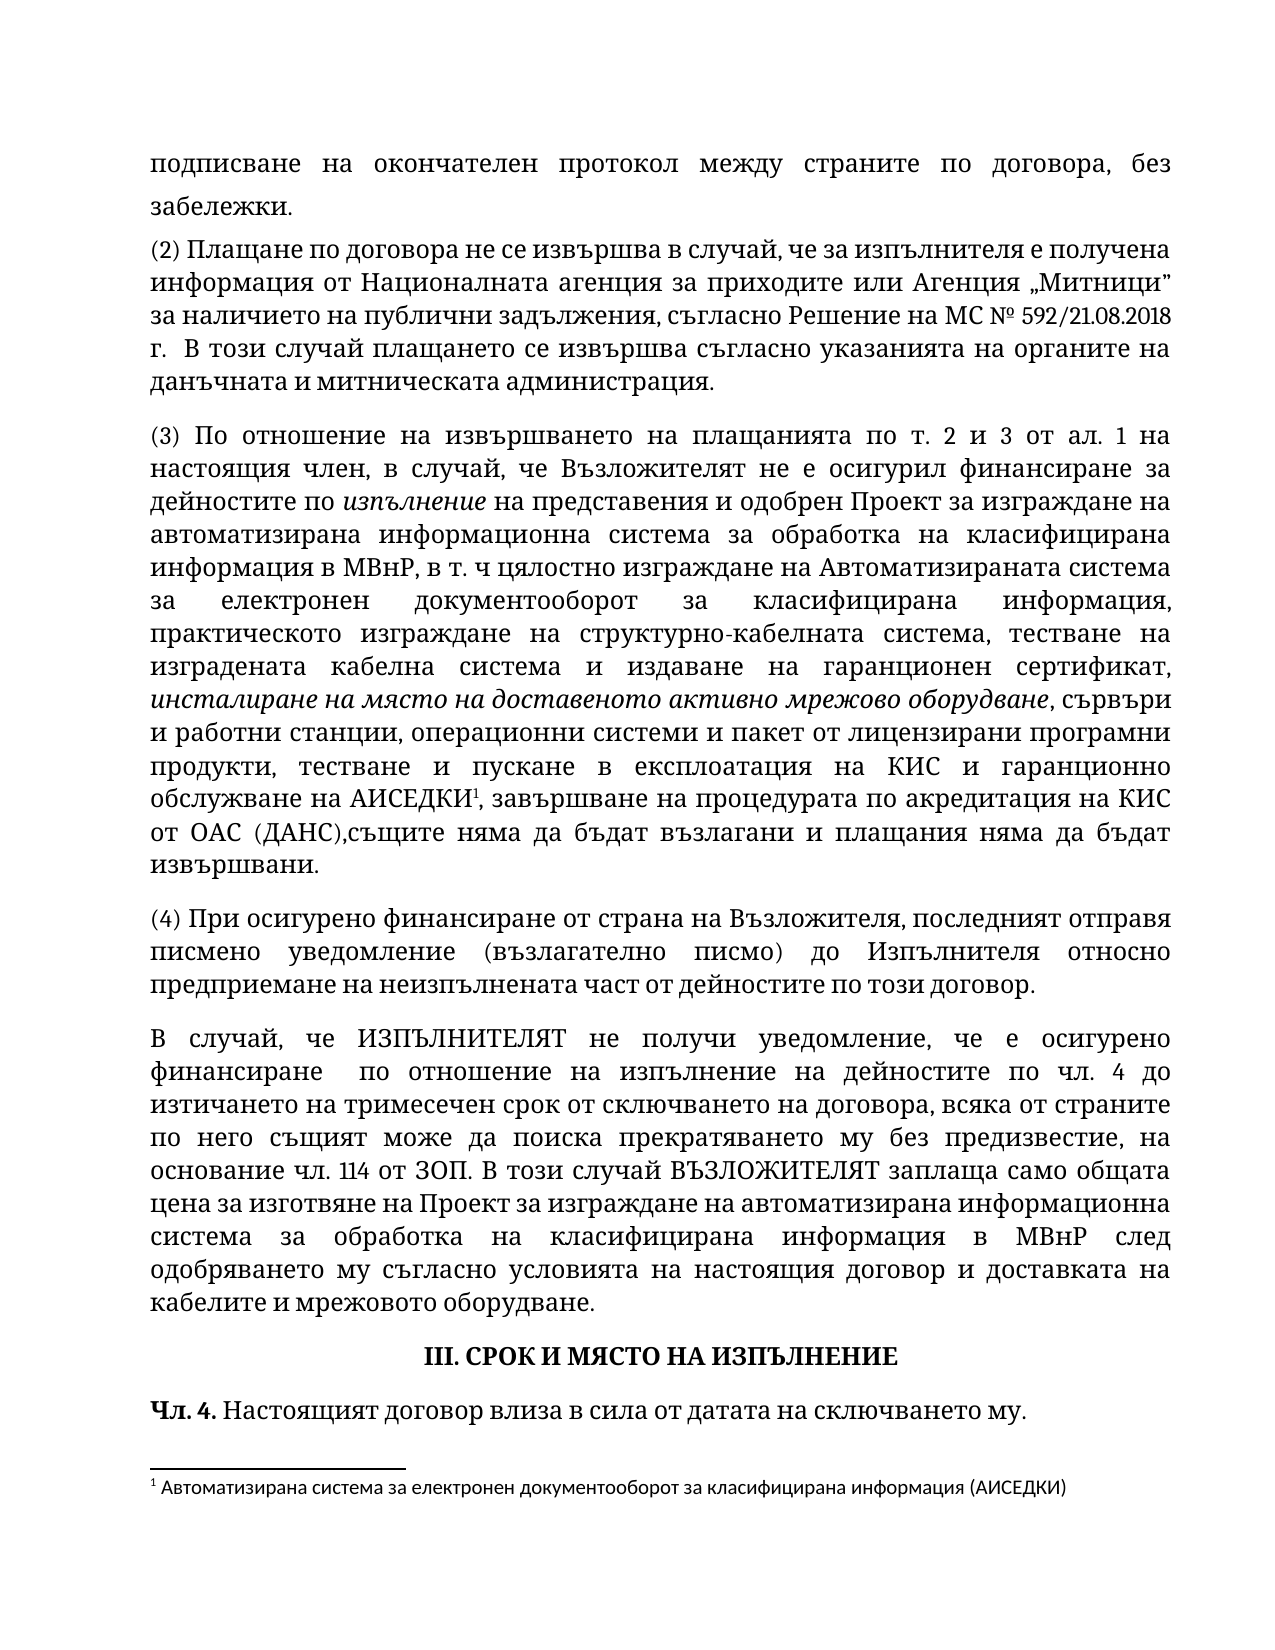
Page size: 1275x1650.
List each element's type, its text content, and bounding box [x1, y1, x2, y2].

text (4) При осигурено финансиране от страна на Възложителя, последният отправя писмено уведомление (възлагателно писмо) до Изпълнителя относно предприемане на неизпълнената част от дейностите по този договор. [150, 905, 1172, 1000]
text ІІІ. СРОК И МЯСТО НА ИЗПЪЛНЕНИЕ [150, 1343, 1172, 1372]
text (3) По отношение на извършването на плащанията по т. 2 и 3 от ал. 1 на настоящия член, в случай, че Възложителят не е осигурил финансиране за дейностите по изпълнение на представения и одобрен Проект за изграждане на автоматизирана информационна система за обработка на класифицирана информация в МВнР, в т. ч цялостно изграждане на Автоматизираната система за електронен документооборот за класифицирана информация, практическото изграждане на структурно-кабелната система, тестване на изградената кабелна система и издаване на гаранционен сертификат, инсталиране на място на доставеното активно мрежово оборудване, сървъри и работни станции, операционни системи и пакет от лицензирани програмни продукти, тестване и пускане в експлоатация на КИС и гаранционно обслужване на АИСЕДКИ, завършване на процедурата по акредитация на КИС от ОАС (ДАНС),същите няма да бъдат възлагани и плащания няма да бъдат извършвани. [150, 422, 1172, 880]
text В случай, че ИЗПЪЛНИТЕЛЯТ не получи уведомление, че е осигурено финансиране по отношение на изпълнение на дейностите по чл. 4 до изтичането на тримесечен срок от сключването на договора, всяка от страните по него същият може да поиска прекратяването му без предизвестие, на основание чл. 114 от ЗОП. В този случай ВЪЗЛОЖИТЕЛЯТ заплаща само общата цена за изготвяне на Проект за изграждане на автоматизирана информационна система за обработка на класифицирана информация в МВнР след одобряването му съгласно условията на настоящия договор и доставката на кабелите и мрежовото оборудване. [150, 1025, 1172, 1318]
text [150, 150, 1172, 222]
text (2) Плащане по договора не се извършва в случай, че за изпълнителя е получена информация от Националната агенция за приходите или Агенция „Митници” за наличието на публични задължения, съгласно Решение на МС № 592/21.08.2018 г. В този случай плащането се извършва съгласно указанията на органите на данъчната и митническата администрация. [150, 236, 1172, 397]
text Чл. 4. Настоящият договор влиза в сила от датата на сключването му. [150, 1397, 1172, 1426]
